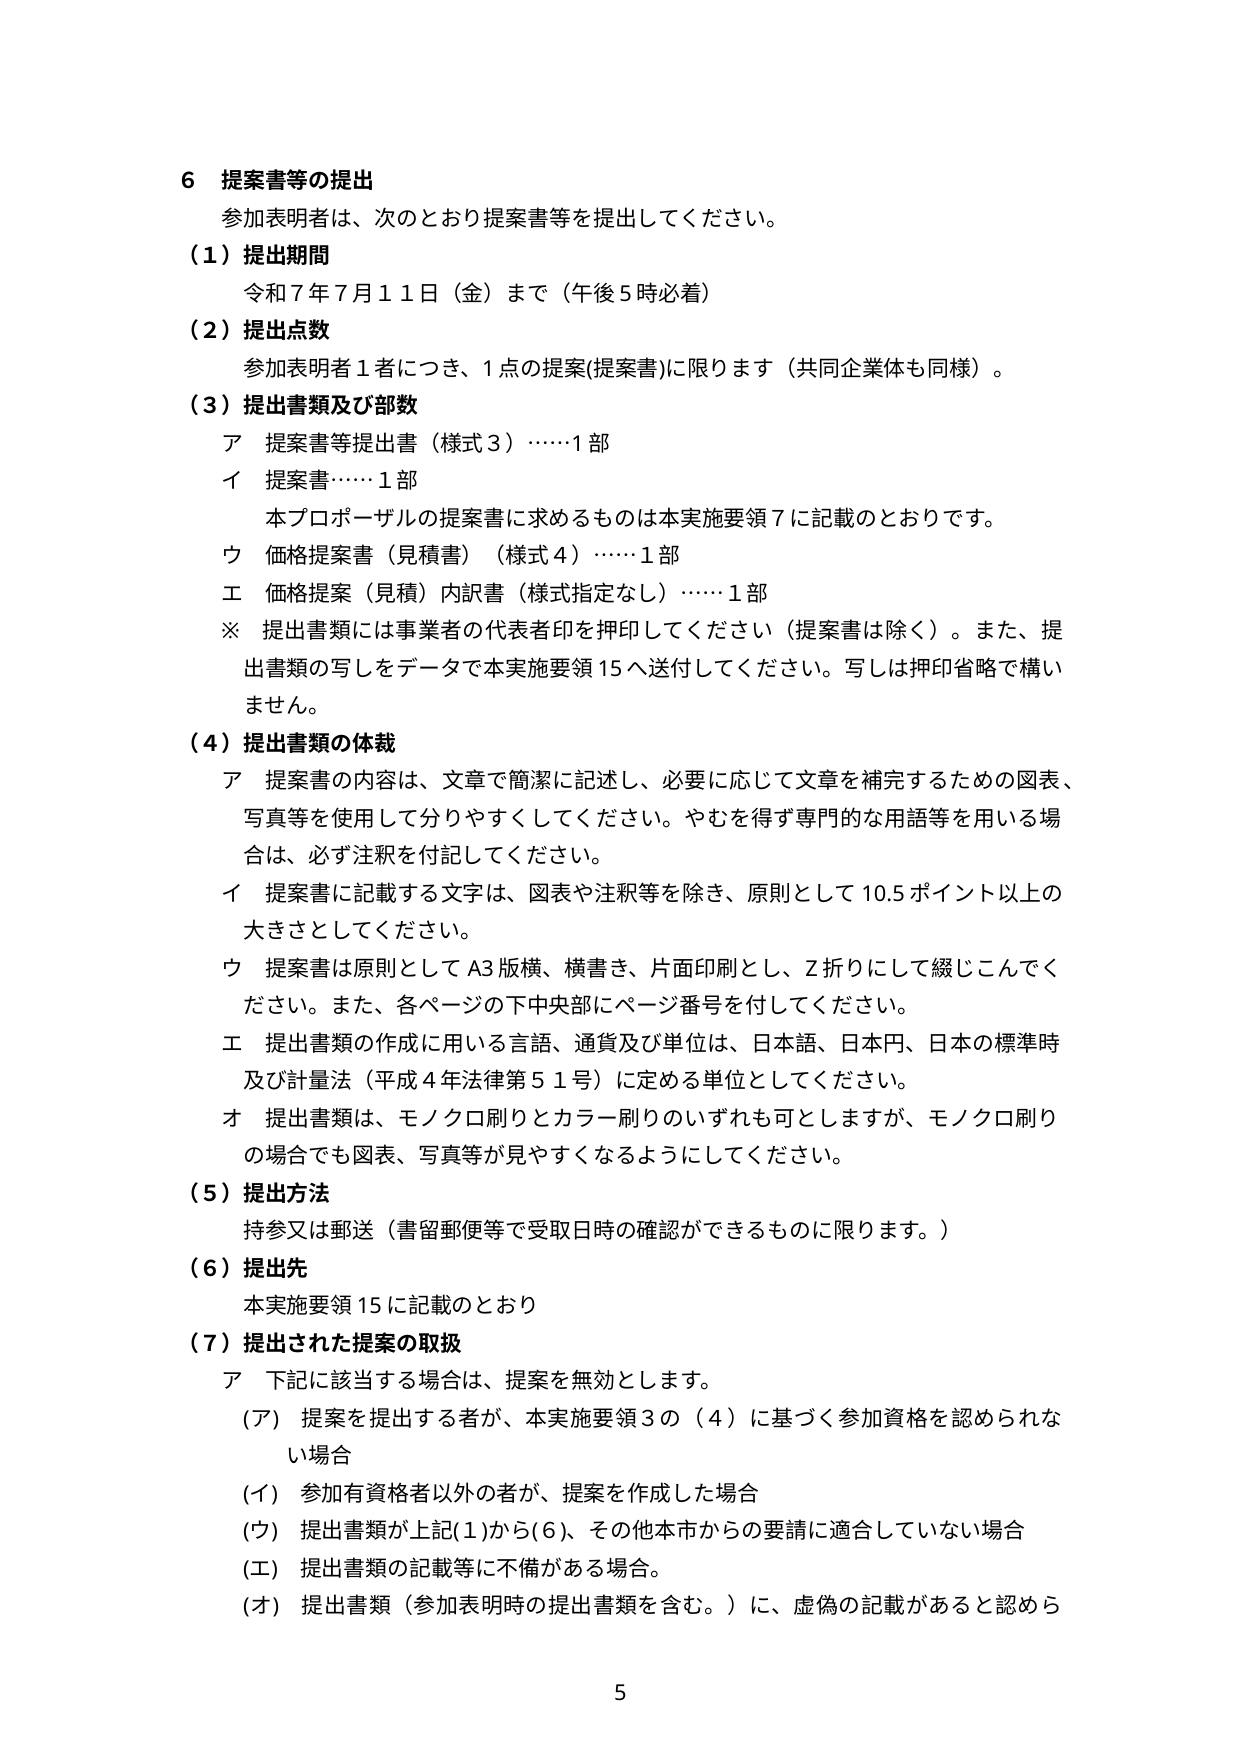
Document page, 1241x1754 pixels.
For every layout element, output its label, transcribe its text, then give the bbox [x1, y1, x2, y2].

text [243, 1586, 1063, 1623]
text 持参又は郵送（書留郵便等で受取日時の確認ができるものに限ります。） [221, 1211, 1063, 1248]
text ６ 提案書等の提出 [177, 161, 1063, 198]
text 令和７年７月１１日（金）まで（午後5時必着） [177, 273, 1063, 311]
text イ 提案書に記載する文字は、図表や注釈等を除き、原則として10.5ポイント以上の大きさとしてください。 [221, 873, 1063, 948]
text ウ 提案書は原則としてA3版横、横書き、片面印刷とし、Z折りにして綴じこんでください。また、各ページの下中央部にページ番号を付してください。 [221, 948, 1063, 1023]
text (イ) 参加有資格者以外の者が、提案を作成した場合 [243, 1473, 1063, 1511]
text オ 提出書類は、モノクロ刷りとカラー刷りのいずれも可としますが、モノクロ刷りの場合でも図表、写真等が見やすくなるようにしてください。 [221, 1098, 1063, 1173]
text （１）提出期間 [177, 236, 1063, 273]
text イ 提案書……１部 [177, 461, 1063, 498]
text 参加表明者１者につき、1点の提案(提案書)に限ります（共同企業体も同様）。 [177, 348, 1063, 386]
text (ア) 提案を提出する者が、本実施要領３の（４）に基づく参加資格を認められない場合 [243, 1398, 1063, 1473]
text （３）提出書類及び部数 [177, 386, 1063, 423]
text (エ) 提出書類の記載等に不備がある場合。 [177, 1548, 1063, 1586]
text 本実施要領15に記載のとおり [177, 1286, 1063, 1323]
text 本プロポーザルの提案書に求めるものは本実施要領７に記載のとおりです。 [177, 498, 1063, 536]
text ※ 提出書類には事業者の代表者印を押印してください（提案書は除く）。また、提出書類の写しをデータで本実施要領15へ送付してください。写しは押印省略で構いません。 [221, 611, 1063, 723]
text ア 提案書の内容は、文章で簡潔に記述し、必要に応じて文章を補完するための図表、写真等を使用して分りやすくしてください。やむを得ず専門的な用語等を用いる場合は、必ず注釈を付記してください。 [221, 761, 1063, 873]
text （６）提出先 [177, 1248, 1063, 1286]
text （５）提出方法 [177, 1173, 1063, 1211]
text 参加表明者は、次のとおり提案書等を提出してください。 [199, 198, 1063, 236]
text ア 提案書等提出書（様式３）……1部 [177, 423, 1063, 461]
text ウ 価格提案書（見積書）（様式４）……１部 [177, 536, 1063, 573]
text （７）提出された提案の取扱 [177, 1323, 1063, 1361]
text （２）提出点数 [177, 311, 1063, 348]
text (ウ) 提出書類が上記(１)から(６)、その他本市からの要請に適合していない場合 [177, 1511, 1063, 1548]
text （４）提出書類の体裁 [177, 723, 1063, 761]
text エ 提出書類の作成に用いる言語、通貨及び単位は、日本語、日本円、日本の標準時及び計量法（平成４年法律第５１号）に定める単位としてください。 [221, 1023, 1063, 1098]
text エ 価格提案（見積）内訳書（様式指定なし）……１部 [177, 573, 1063, 611]
text ア 下記に該当する場合は、提案を無効とします。 [177, 1361, 1063, 1398]
